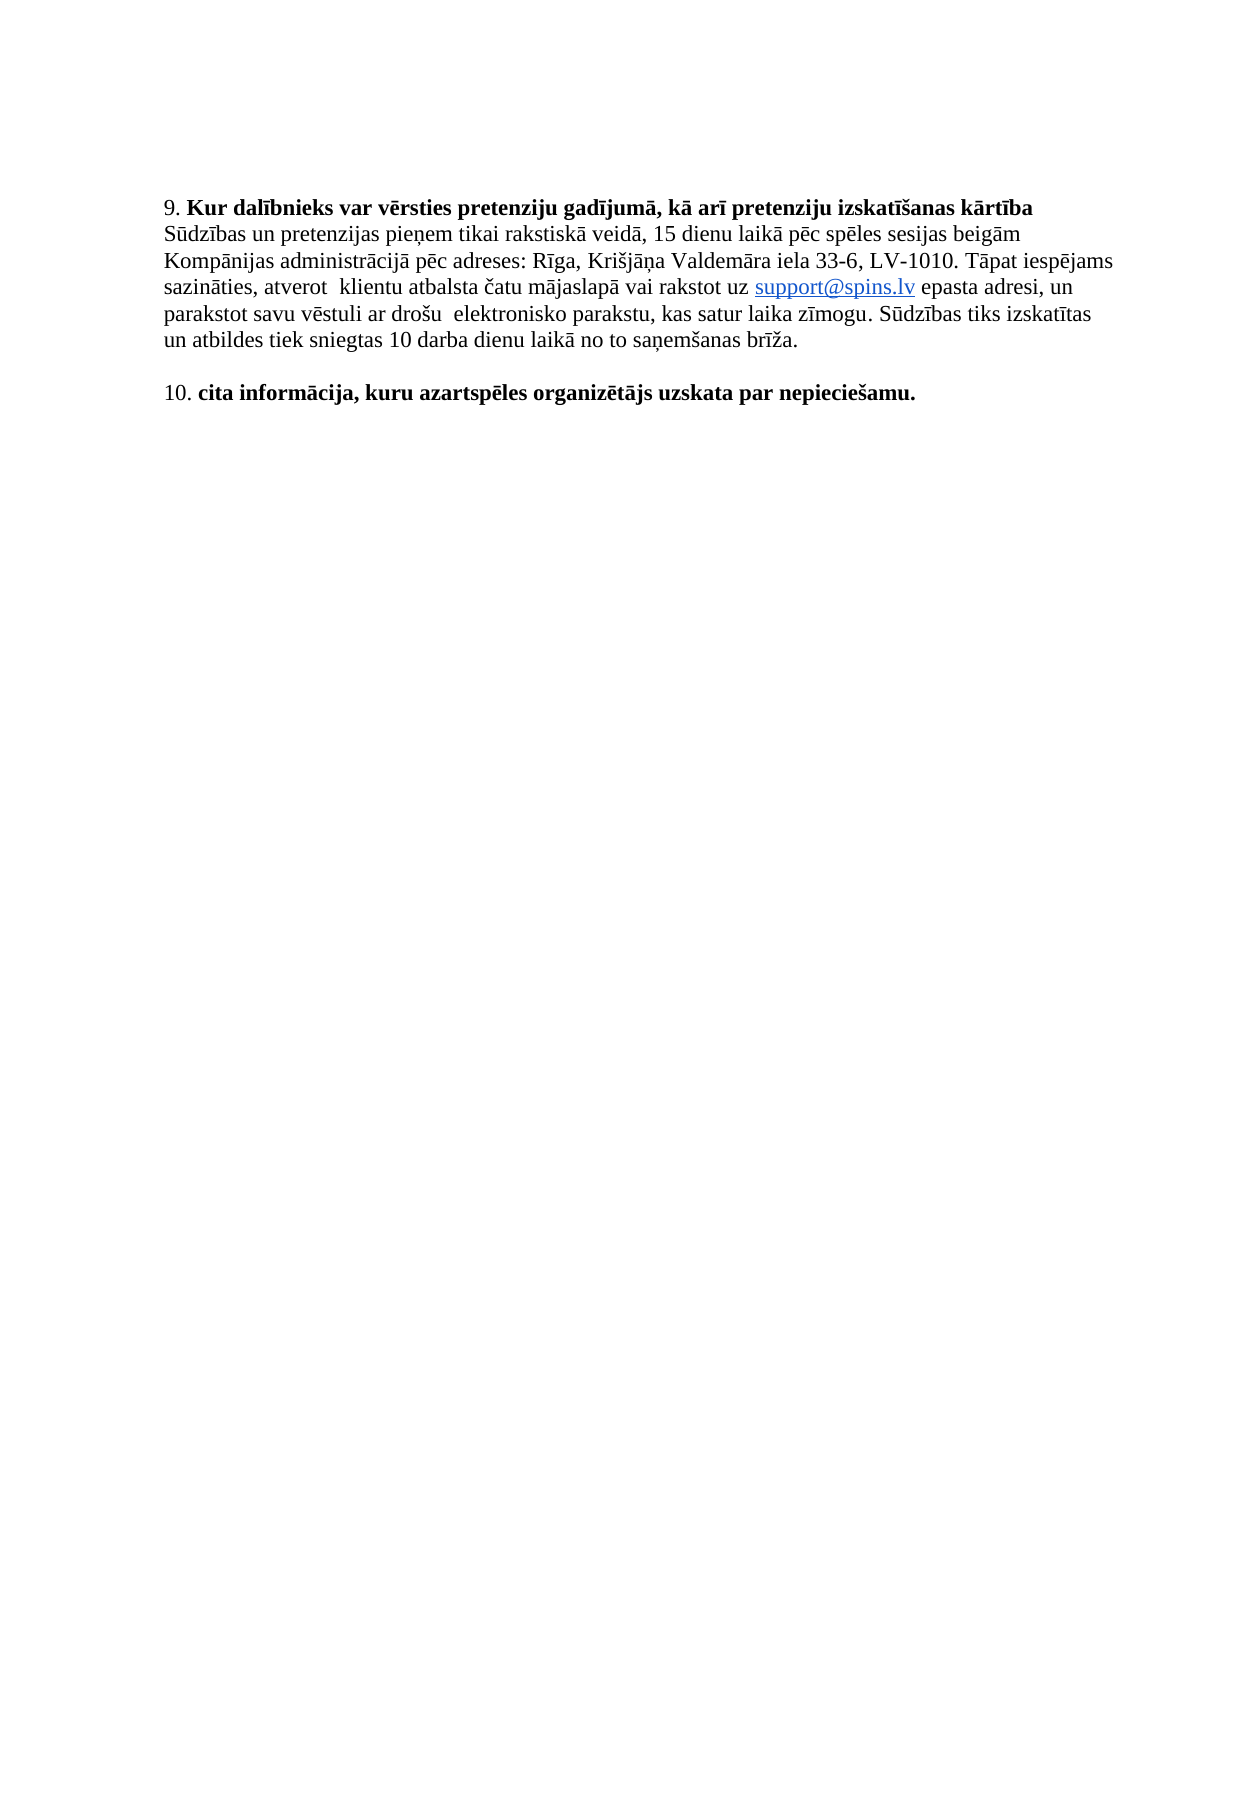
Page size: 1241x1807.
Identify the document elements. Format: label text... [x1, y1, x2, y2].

text Sūdzības un pretenzijas pieņem tikai rakstiskā veidā, 15 dienu laikā pēc spēles sesijas beigām Kompānijas administrācijā pēc adreses: Rīga, Krišjāņa Valdemāra iela 33-6, LV-1010. Tāpat iespējams sazināties, atverot klientu atbalsta čatu mājaslapā vai rakstot uz support@spins.lv epasta adresi, un parakstot savu vēstuli ar drošu elektronisko parakstu, kas satur laika zīmogu. Sūdzības tiks izskatītas un atbildes tiek sniegtas 10 darba dienu laikā no to saņemšanas brīža. [163, 221, 1114, 352]
text 9. Kur dalībnieks var vērsties pretenziju gadījumā, kā arī pretenziju izskatīšanas kārtība [163, 194, 1114, 221]
text 10. cita informācija, kuru azartspēles organizētājs uzskata par nepieciešamu. [163, 379, 1114, 405]
